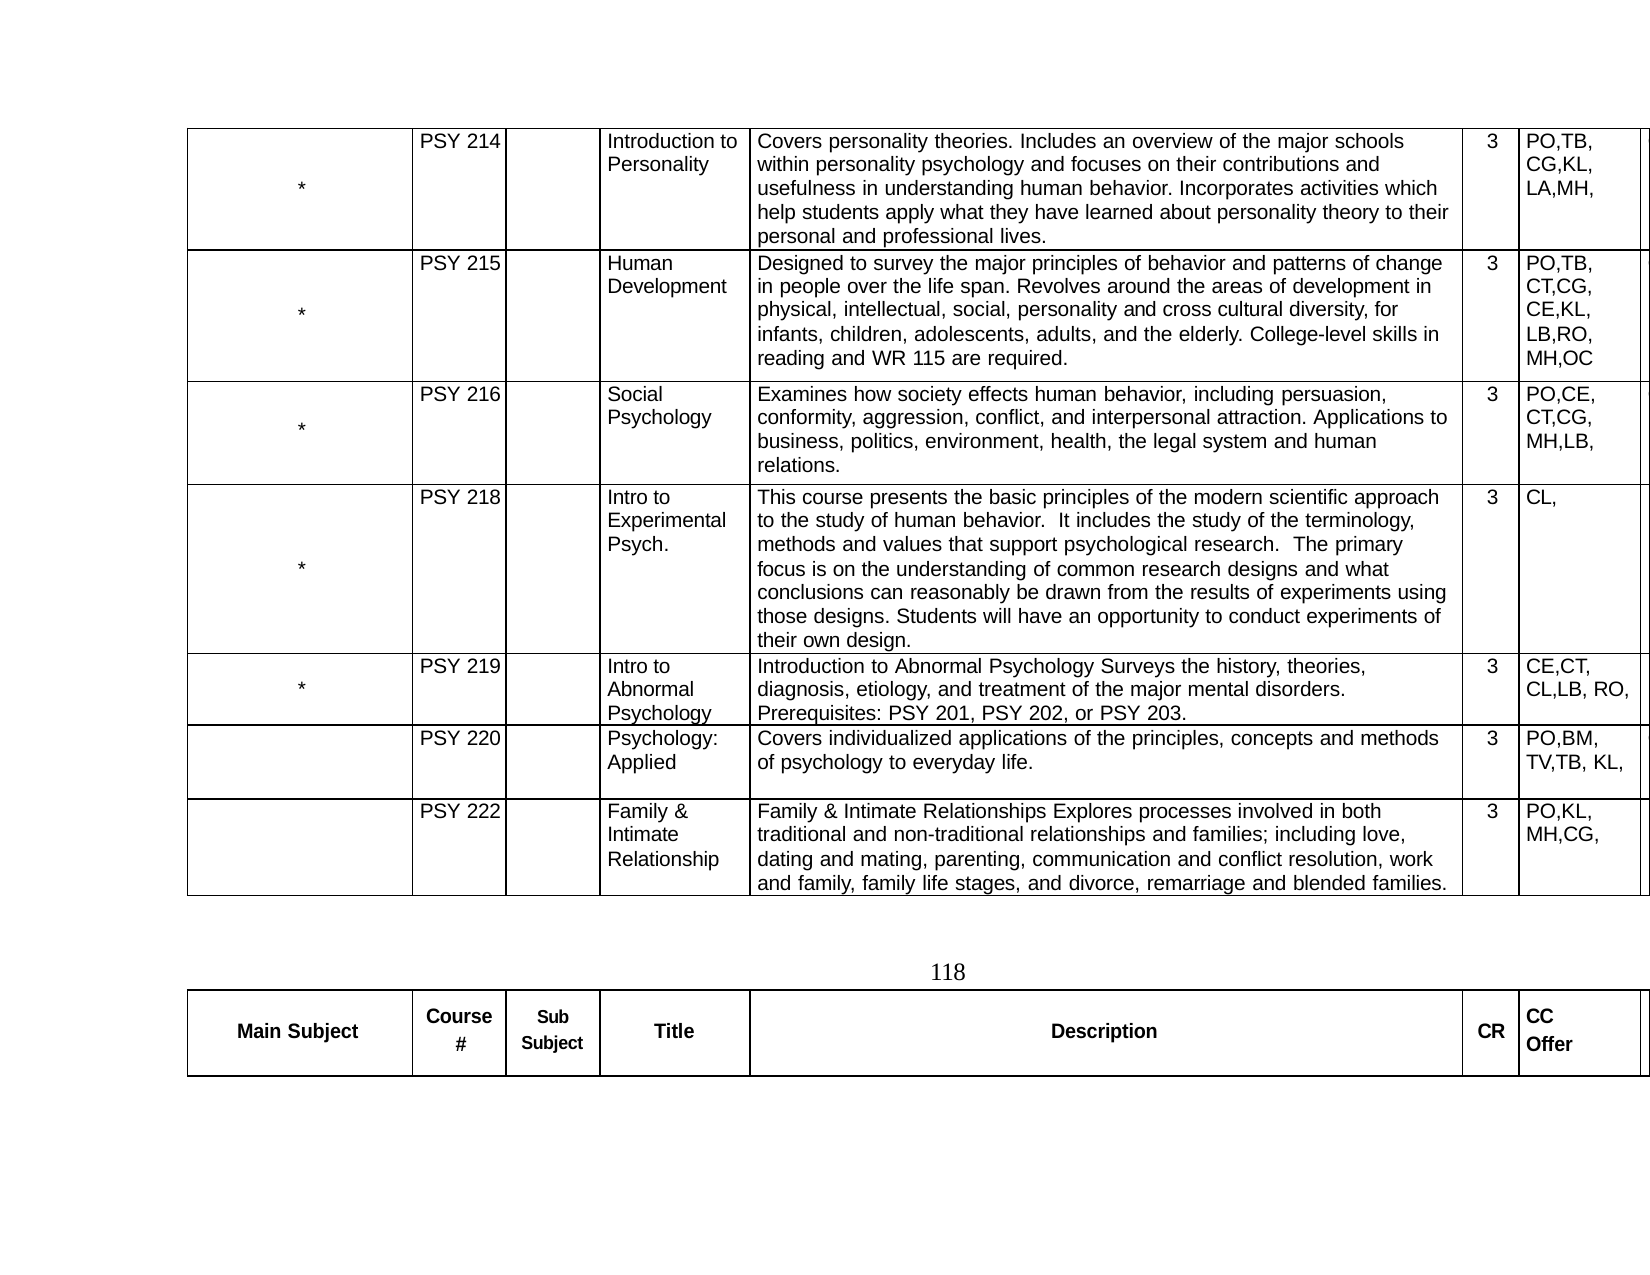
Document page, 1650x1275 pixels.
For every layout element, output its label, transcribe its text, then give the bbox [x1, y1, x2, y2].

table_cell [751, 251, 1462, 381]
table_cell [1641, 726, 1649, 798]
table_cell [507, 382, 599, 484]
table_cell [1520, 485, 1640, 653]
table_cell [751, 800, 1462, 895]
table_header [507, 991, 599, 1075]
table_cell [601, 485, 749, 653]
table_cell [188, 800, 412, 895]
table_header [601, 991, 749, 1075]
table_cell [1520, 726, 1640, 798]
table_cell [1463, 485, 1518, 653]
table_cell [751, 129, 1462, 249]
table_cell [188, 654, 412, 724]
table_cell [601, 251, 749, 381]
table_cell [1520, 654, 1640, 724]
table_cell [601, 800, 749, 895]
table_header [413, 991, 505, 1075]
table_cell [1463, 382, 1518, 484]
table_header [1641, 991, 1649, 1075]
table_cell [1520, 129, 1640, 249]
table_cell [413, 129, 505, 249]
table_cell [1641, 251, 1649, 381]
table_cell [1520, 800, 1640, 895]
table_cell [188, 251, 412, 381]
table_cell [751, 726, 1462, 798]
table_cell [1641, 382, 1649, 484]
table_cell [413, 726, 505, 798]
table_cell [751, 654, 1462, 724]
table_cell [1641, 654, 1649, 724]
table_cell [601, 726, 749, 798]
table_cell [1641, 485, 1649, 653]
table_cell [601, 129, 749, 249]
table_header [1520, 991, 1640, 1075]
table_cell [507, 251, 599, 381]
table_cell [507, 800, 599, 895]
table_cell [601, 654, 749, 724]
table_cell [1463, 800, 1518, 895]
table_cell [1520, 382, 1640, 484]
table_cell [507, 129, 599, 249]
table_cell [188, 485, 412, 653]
text 118 [930, 946, 1500, 989]
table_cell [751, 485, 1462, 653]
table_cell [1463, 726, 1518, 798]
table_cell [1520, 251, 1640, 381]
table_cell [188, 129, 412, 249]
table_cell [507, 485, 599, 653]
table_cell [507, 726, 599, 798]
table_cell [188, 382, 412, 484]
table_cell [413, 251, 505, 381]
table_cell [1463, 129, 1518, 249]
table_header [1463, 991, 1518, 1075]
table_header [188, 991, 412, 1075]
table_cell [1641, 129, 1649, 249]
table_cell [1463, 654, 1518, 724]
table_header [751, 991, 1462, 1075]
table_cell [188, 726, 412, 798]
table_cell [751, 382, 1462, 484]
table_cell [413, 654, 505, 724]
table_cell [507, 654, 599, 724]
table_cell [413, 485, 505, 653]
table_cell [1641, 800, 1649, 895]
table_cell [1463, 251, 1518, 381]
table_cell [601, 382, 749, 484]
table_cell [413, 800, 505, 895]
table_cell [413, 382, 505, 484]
